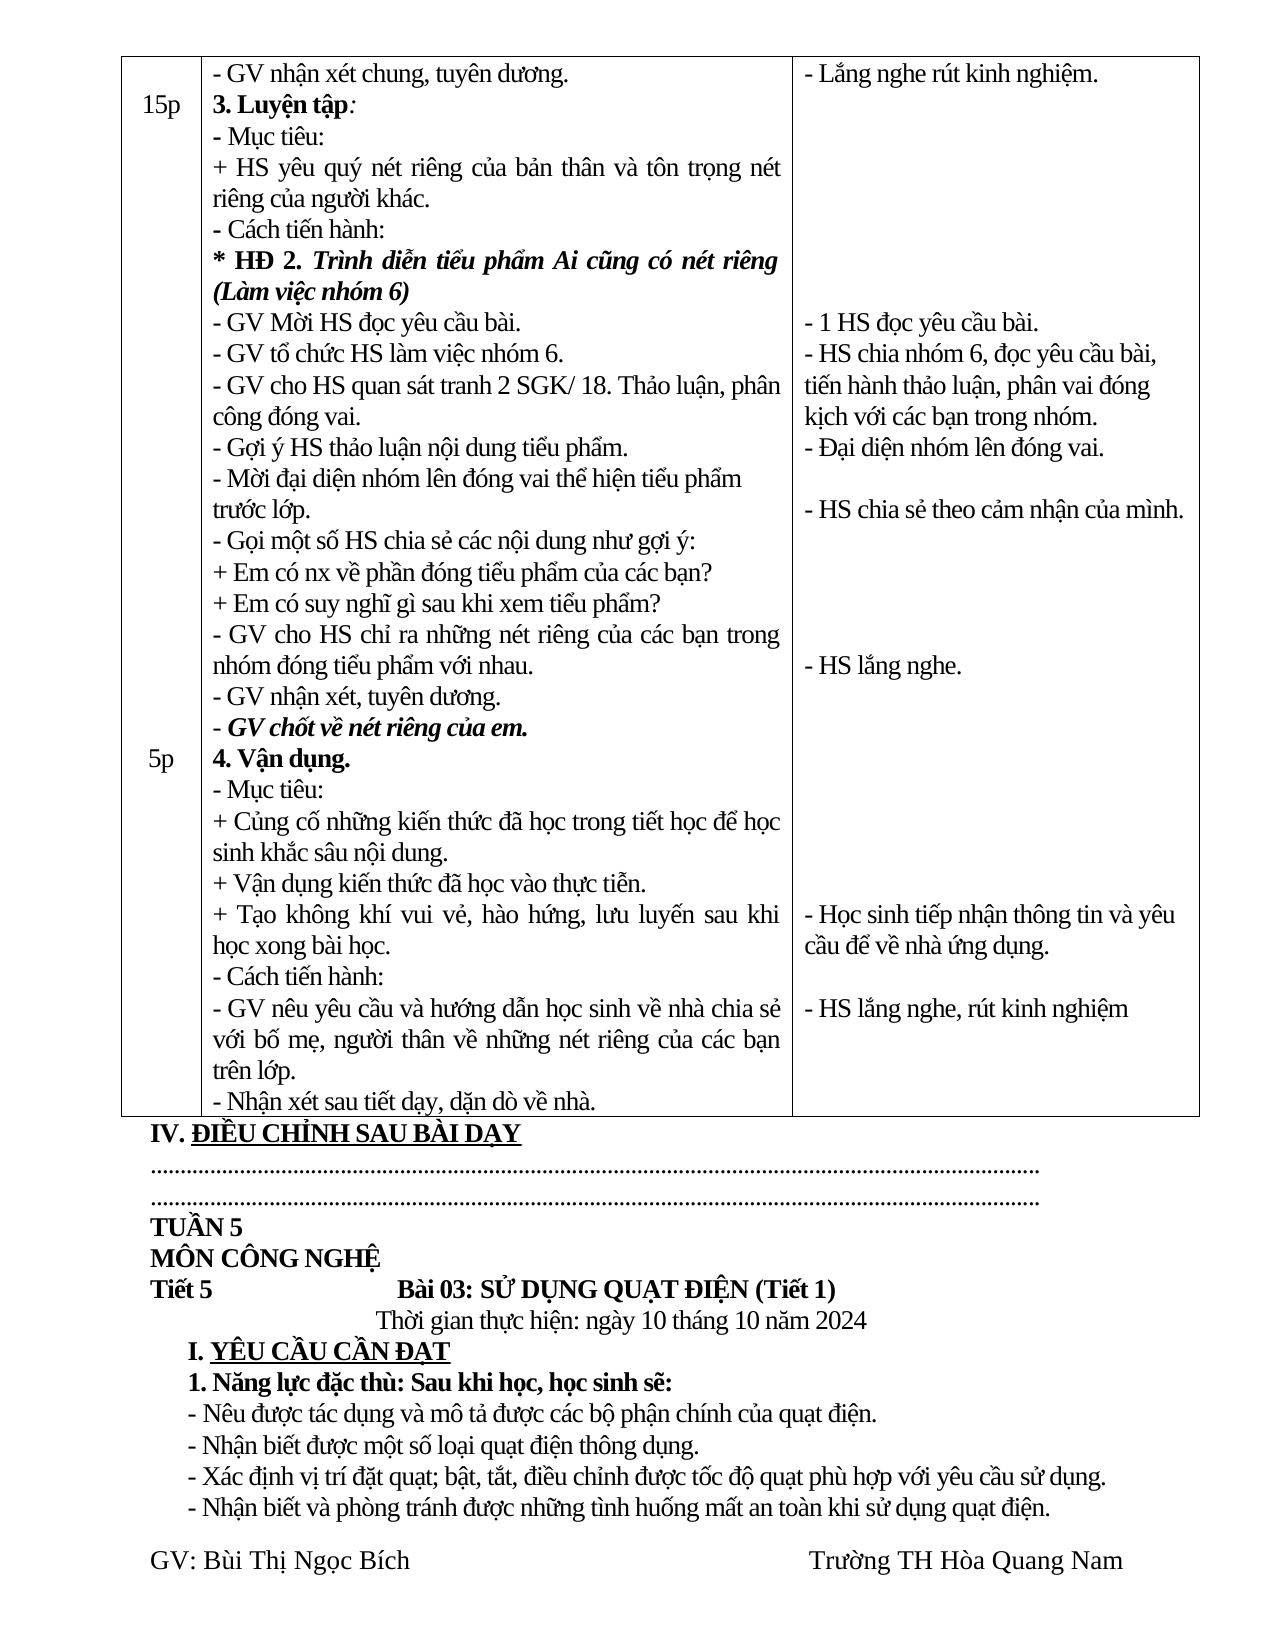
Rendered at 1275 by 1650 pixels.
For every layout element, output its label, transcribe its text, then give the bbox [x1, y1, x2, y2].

text Tiết 5 Bài 03: SỬ DỤNG QUẠT ĐIỆN (Tiết 1) [150, 1273, 1125, 1304]
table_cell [202, 57, 792, 1116]
text - Nhận biết và phòng tránh được những tình huống mất an toàn khi sử dụng quạt điện. [150, 1491, 1125, 1522]
table_cell 5p 10p 15p 5p [122, 57, 201, 1116]
text - Nêu được tác dụng và mô tả được các bộ phận chính của quạt điện. [150, 1398, 1125, 1429]
text - Xác định vị trí đặt quạt; bật, tắt, điều chỉnh được tốc độ quạt phù hợp với yêu cầu sử dụng. [150, 1460, 1125, 1491]
text MÔN CÔNG NGHỆ [150, 1242, 1125, 1273]
text ...................................................................................................................................................... [150, 1148, 1125, 1179]
text - Nhận biết được một số loại quạt điện thông dụng. [150, 1429, 1125, 1460]
text ...................................................................................................................................................... [150, 1179, 1125, 1211]
text I. YÊU CẦU CẦN ĐẠT [150, 1335, 1125, 1366]
text IV. ĐIỀU CHỈNH SAU BÀI DẠY [150, 1117, 1125, 1148]
text TUẦN 5 [150, 1211, 1125, 1242]
text 1. Năng lực đặc thù: Sau khi học, học sinh sẽ: [150, 1366, 1125, 1398]
text Thời gian thực hiện: ngày 10 tháng 10 năm 2024 [150, 1304, 1125, 1335]
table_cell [793, 57, 1199, 1116]
